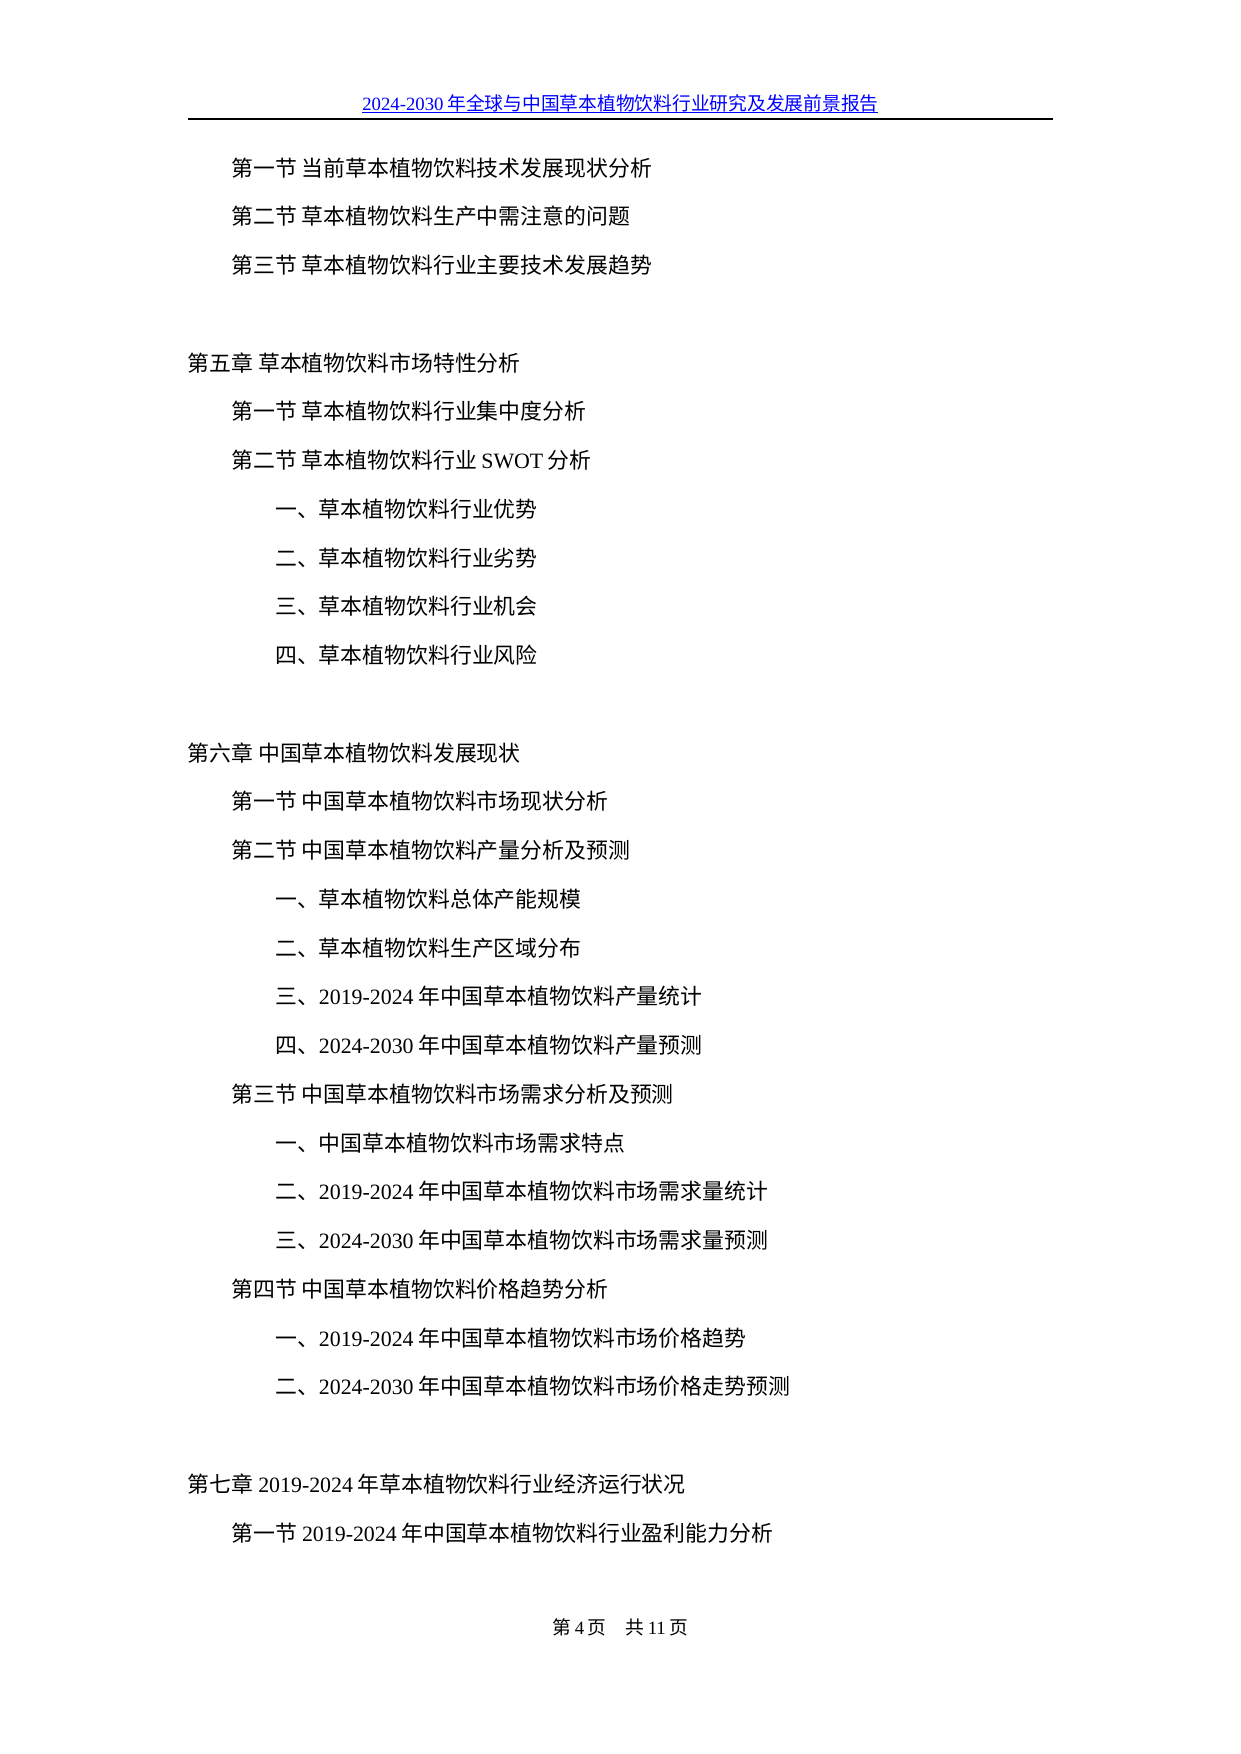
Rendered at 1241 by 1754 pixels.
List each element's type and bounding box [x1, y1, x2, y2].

text [187, 150, 1053, 1548]
